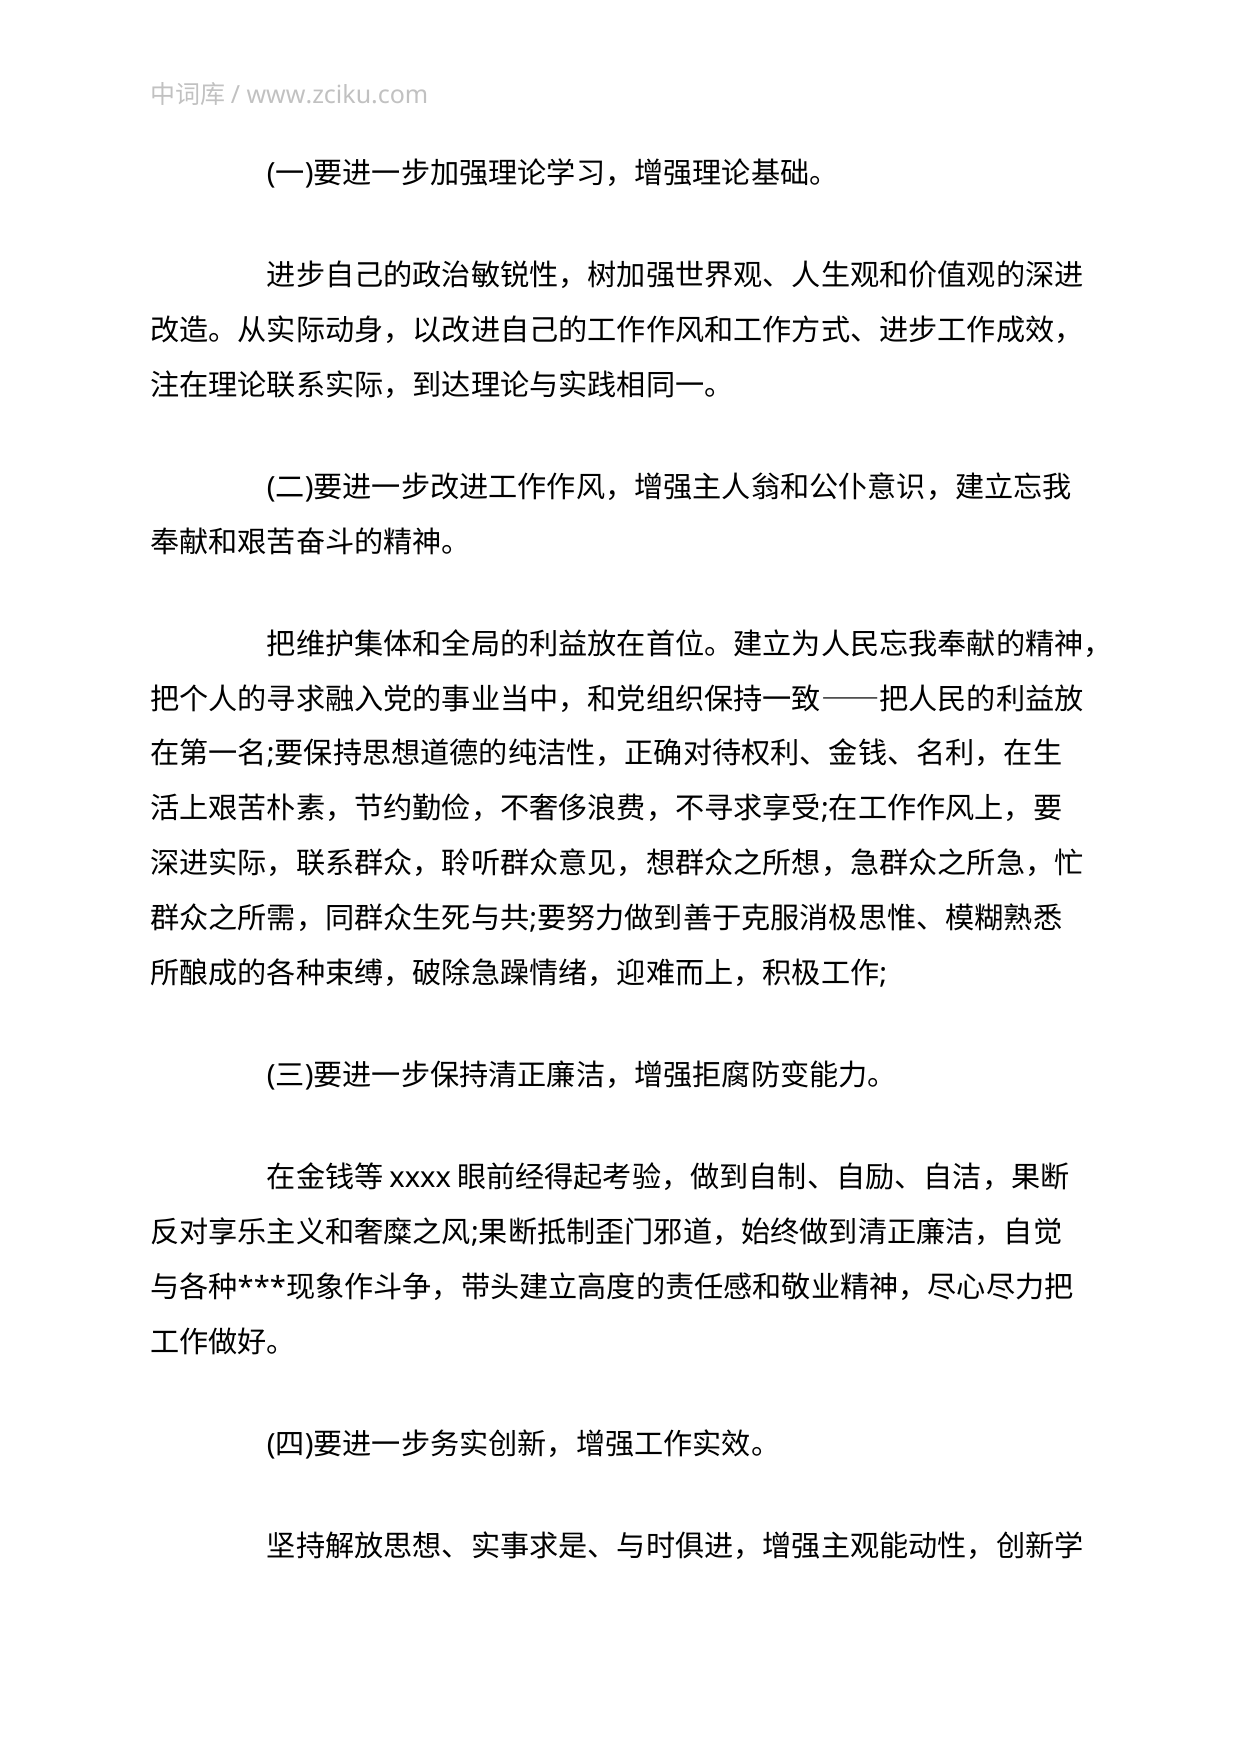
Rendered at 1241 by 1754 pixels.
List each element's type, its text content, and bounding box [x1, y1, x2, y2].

text (二)要进一步改进工作作风，增强主人翁和公仆意识，建立忘我奉献和艰苦奋斗的精神。 [150, 463, 1090, 561]
text 把维护集体和全局的利益放在首位。建立为人民忘我奉献的精神，把个人的寻求融入党的事业当中，和党组织保持一致——把人民的利益放在第一名;要保持思想道德的纯洁性，正确对待权利、金钱、名利，在生活上艰苦朴素，节约勤俭，不奢侈浪费，不寻求享受;在工作作风上，要深进实际，联系群众，聆听群众意见，想群众之所想，急群众之所急，忙群众之所需，同群众生死与共;要努力做到善于克服消极思惟、模糊熟悉所酿成的各种束缚，破除急躁情绪，迎难而上，积极工作; [150, 620, 1090, 992]
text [150, 1523, 1090, 1565]
text (四)要进一步务实创新，增强工作实效。 [150, 1421, 1090, 1463]
text 在金钱等xxxx眼前经得起考验，做到自制、自励、自洁，果断反对享乐主义和奢糜之风;果断抵制歪门邪道，始终做到清正廉洁，自觉与各种***现象作斗争，带头建立高度的责任感和敬业精神，尽心尽力把工作做好。 [150, 1154, 1090, 1361]
text 进步自己的政治敏锐性，树加强世界观、人生观和价值观的深进改造。从实际动身，以改进自己的工作作风和工作方式、进步工作成效，注在理论联系实际，到达理论与实践相同一。 [150, 252, 1090, 404]
text (一)要进一步加强理论学习，增强理论基础。 [150, 150, 1090, 192]
text (三)要进一步保持清正廉洁，增强拒腐防变能力。 [150, 1052, 1090, 1094]
